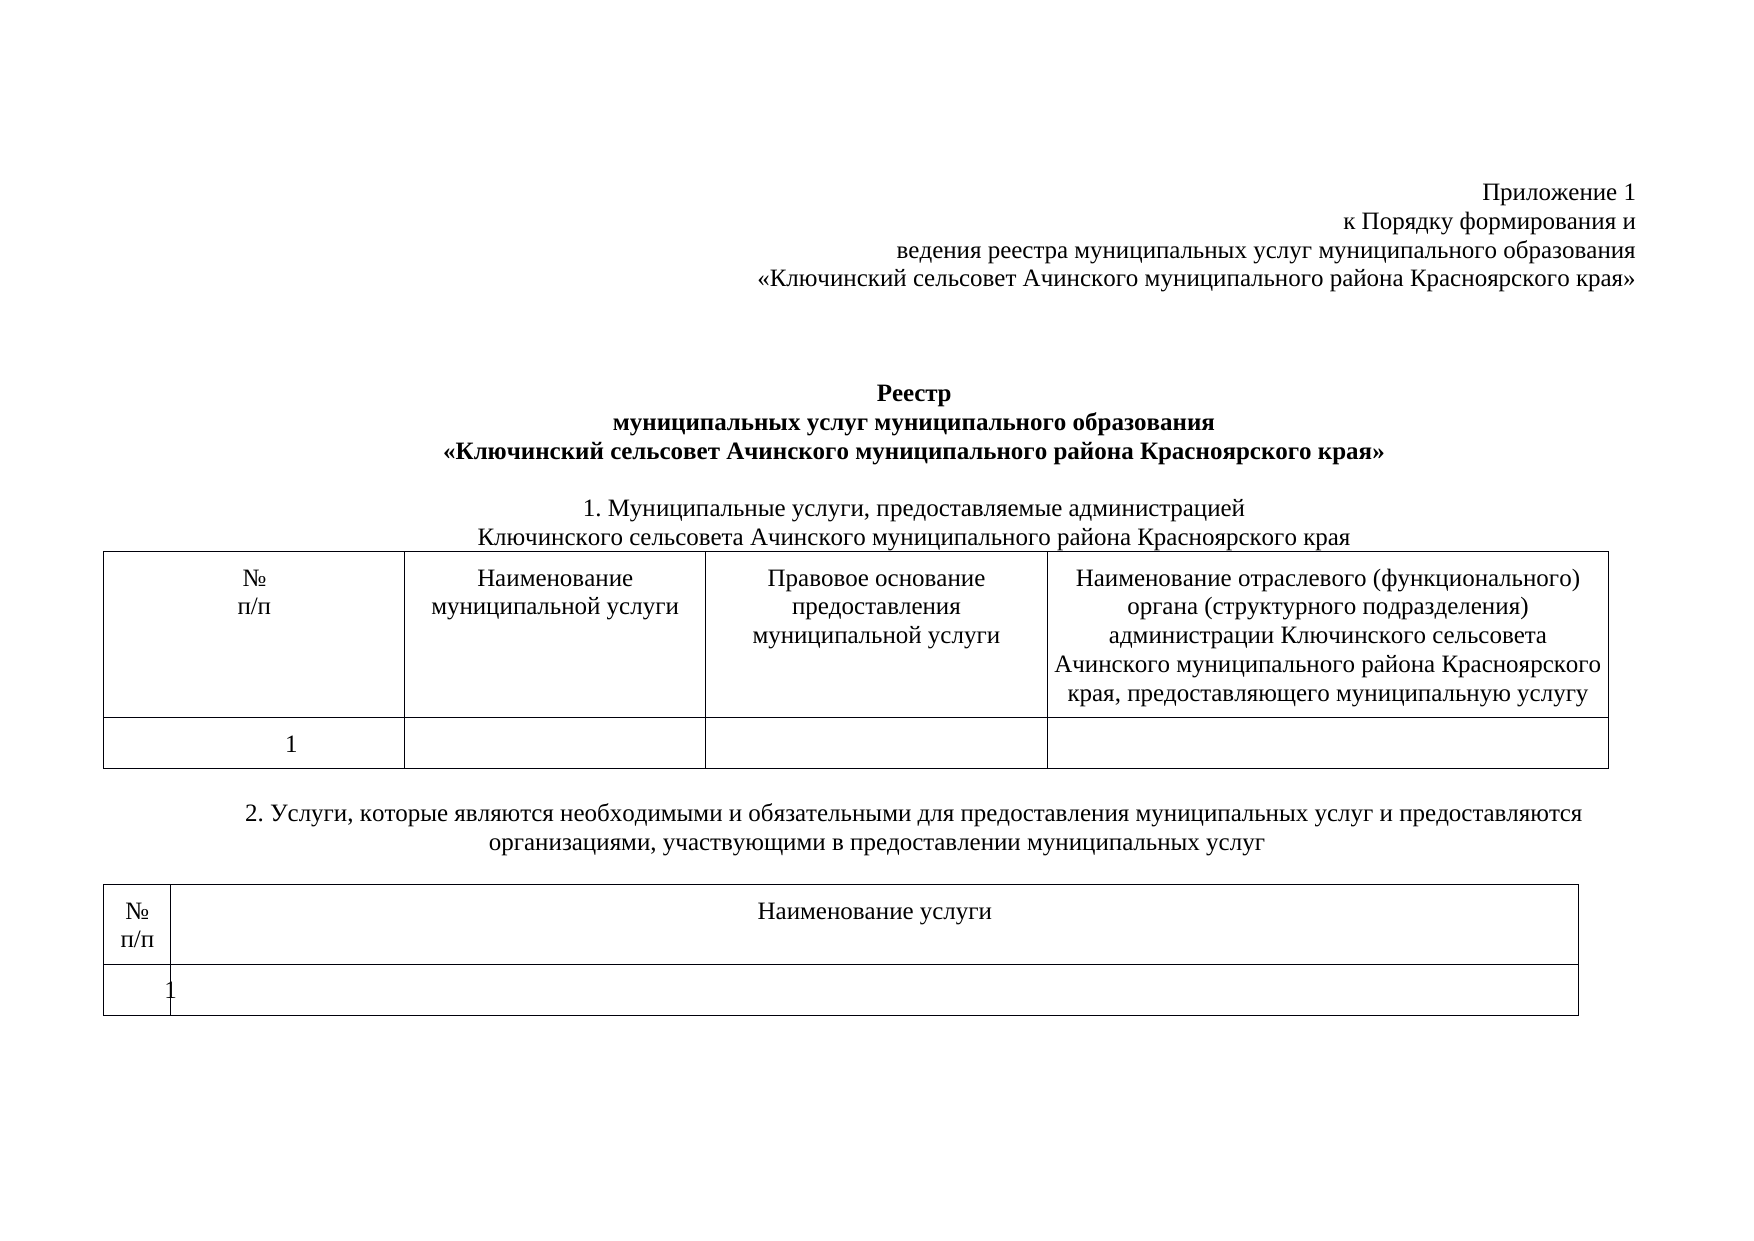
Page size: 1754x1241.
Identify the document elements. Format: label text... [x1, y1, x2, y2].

table_cell [1048, 718, 1608, 768]
table_cell [706, 718, 1047, 768]
table_header № п/п [104, 885, 170, 964]
table_cell [171, 965, 1578, 1015]
text Ключинского сельсовета Ачинского муниципального района Красноярского края [118, 522, 1636, 551]
text ведения реестра муниципальных услуг муниципального образования [118, 235, 1636, 263]
text 2. Услуги, которые являются необходимыми и обязательными для предоставления муниципальных услуг и предоставляются организациями, участвующими в предоставлении муниципальных услуг [118, 798, 1636, 855]
table_cell 1 [104, 718, 404, 768]
table_header Наименование услуги [171, 885, 1578, 964]
text Реестр [118, 378, 1636, 407]
table_cell [405, 718, 705, 768]
table_header № п/п [104, 552, 404, 717]
text «Ключинский сельсовет Ачинского муниципального района Красноярского края» [118, 263, 1636, 292]
text Приложение 1 [118, 177, 1636, 206]
table_header Наименование муниципальной услуги [405, 552, 705, 717]
table_cell 1 [104, 965, 170, 1015]
text к Порядку формирования и [118, 206, 1636, 235]
text «Ключинский сельсовет Ачинского муниципального района Красноярского края» [118, 436, 1636, 465]
text 1. Муниципальные услуги, предоставляемые администрацией [118, 493, 1636, 522]
text муниципальных услуг муниципального образования [118, 407, 1636, 436]
table_header Наименование отраслевого (функционального) органа (структурного подразделения) администрации Ключинского сельсовета Ачинского муниципального района Красноярского края, предоставляющего муниципальную услугу [1048, 552, 1608, 717]
table_header Правовое основание предоставления муниципальной услуги [706, 552, 1047, 717]
